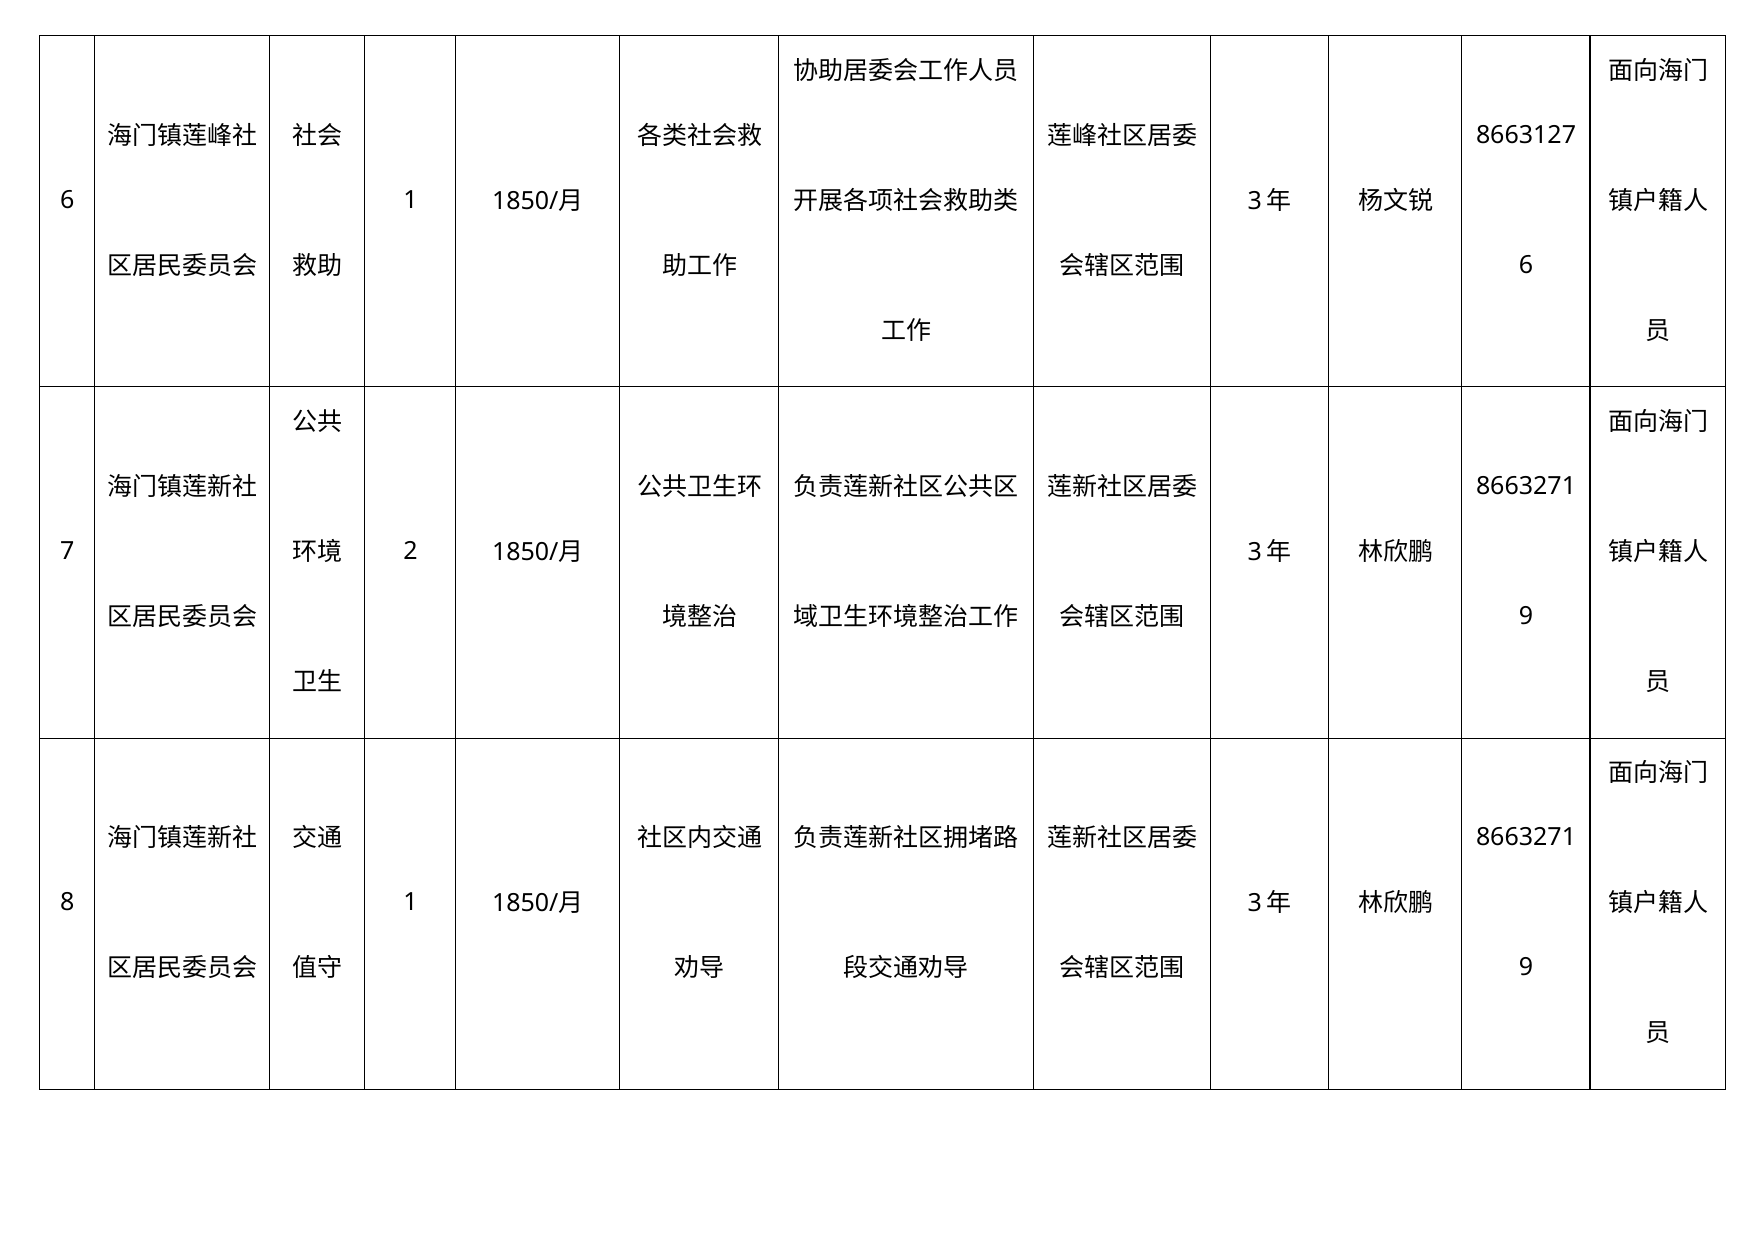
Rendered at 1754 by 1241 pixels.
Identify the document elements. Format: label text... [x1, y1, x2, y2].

table_cell 8 [40, 739, 94, 1088]
table_cell 3年 [1211, 739, 1328, 1088]
table_cell 1850/月 [456, 387, 619, 737]
table_cell 莲峰社区居委会辖区范围 [1034, 36, 1210, 386]
table_cell 86631276 [1462, 36, 1589, 386]
table_cell 莲新社区居委会辖区范围 [1034, 739, 1210, 1088]
table_cell 2 [365, 387, 455, 737]
table_cell 各类社会救助工作 [620, 36, 778, 386]
table_cell 社会救助 [270, 36, 364, 386]
table_cell 海门镇莲新社区居民委员会 [95, 387, 269, 737]
table_cell 负责莲新社区拥堵路段交通劝导 [779, 739, 1033, 1088]
table_cell 社区内交通劝导 [620, 739, 778, 1088]
table_cell 6 [40, 36, 94, 386]
table_cell 86632719 [1462, 387, 1589, 737]
table_cell 1850/月 [456, 739, 619, 1088]
table_cell 海门镇莲新社区居民委员会 [95, 739, 269, 1088]
table_cell 公共卫生环境整治 [620, 387, 778, 737]
table_cell 面向海门镇户籍人员 [1591, 739, 1725, 1088]
table_cell 负责莲新社区公共区域卫生环境整治工作 [779, 387, 1033, 737]
table_cell 公共环境卫生 [270, 387, 364, 737]
table_cell 1 [365, 739, 455, 1088]
table_cell 3年 [1211, 36, 1328, 386]
table_cell 海门镇莲峰社区居民委员会 [95, 36, 269, 386]
table_cell 莲新社区居委会辖区范围 [1034, 387, 1210, 737]
table_cell 86632719 [1462, 739, 1589, 1088]
table_cell 协助居委会工作人员开展各项社会救助类工作 [779, 36, 1033, 386]
table_cell 面向海门镇户籍人员 [1591, 387, 1725, 737]
table_cell 交通值守 [270, 739, 364, 1088]
table_cell 林欣鹏 [1329, 739, 1461, 1088]
table_cell 面向海门镇户籍人员 [1591, 36, 1725, 386]
table_cell 杨文锐 [1329, 36, 1461, 386]
table_cell 林欣鹏 [1329, 387, 1461, 737]
table_cell 1 [365, 36, 455, 386]
table_cell 1850/月 [456, 36, 619, 386]
table_cell 3年 [1211, 387, 1328, 737]
table_cell 7 [40, 387, 94, 737]
